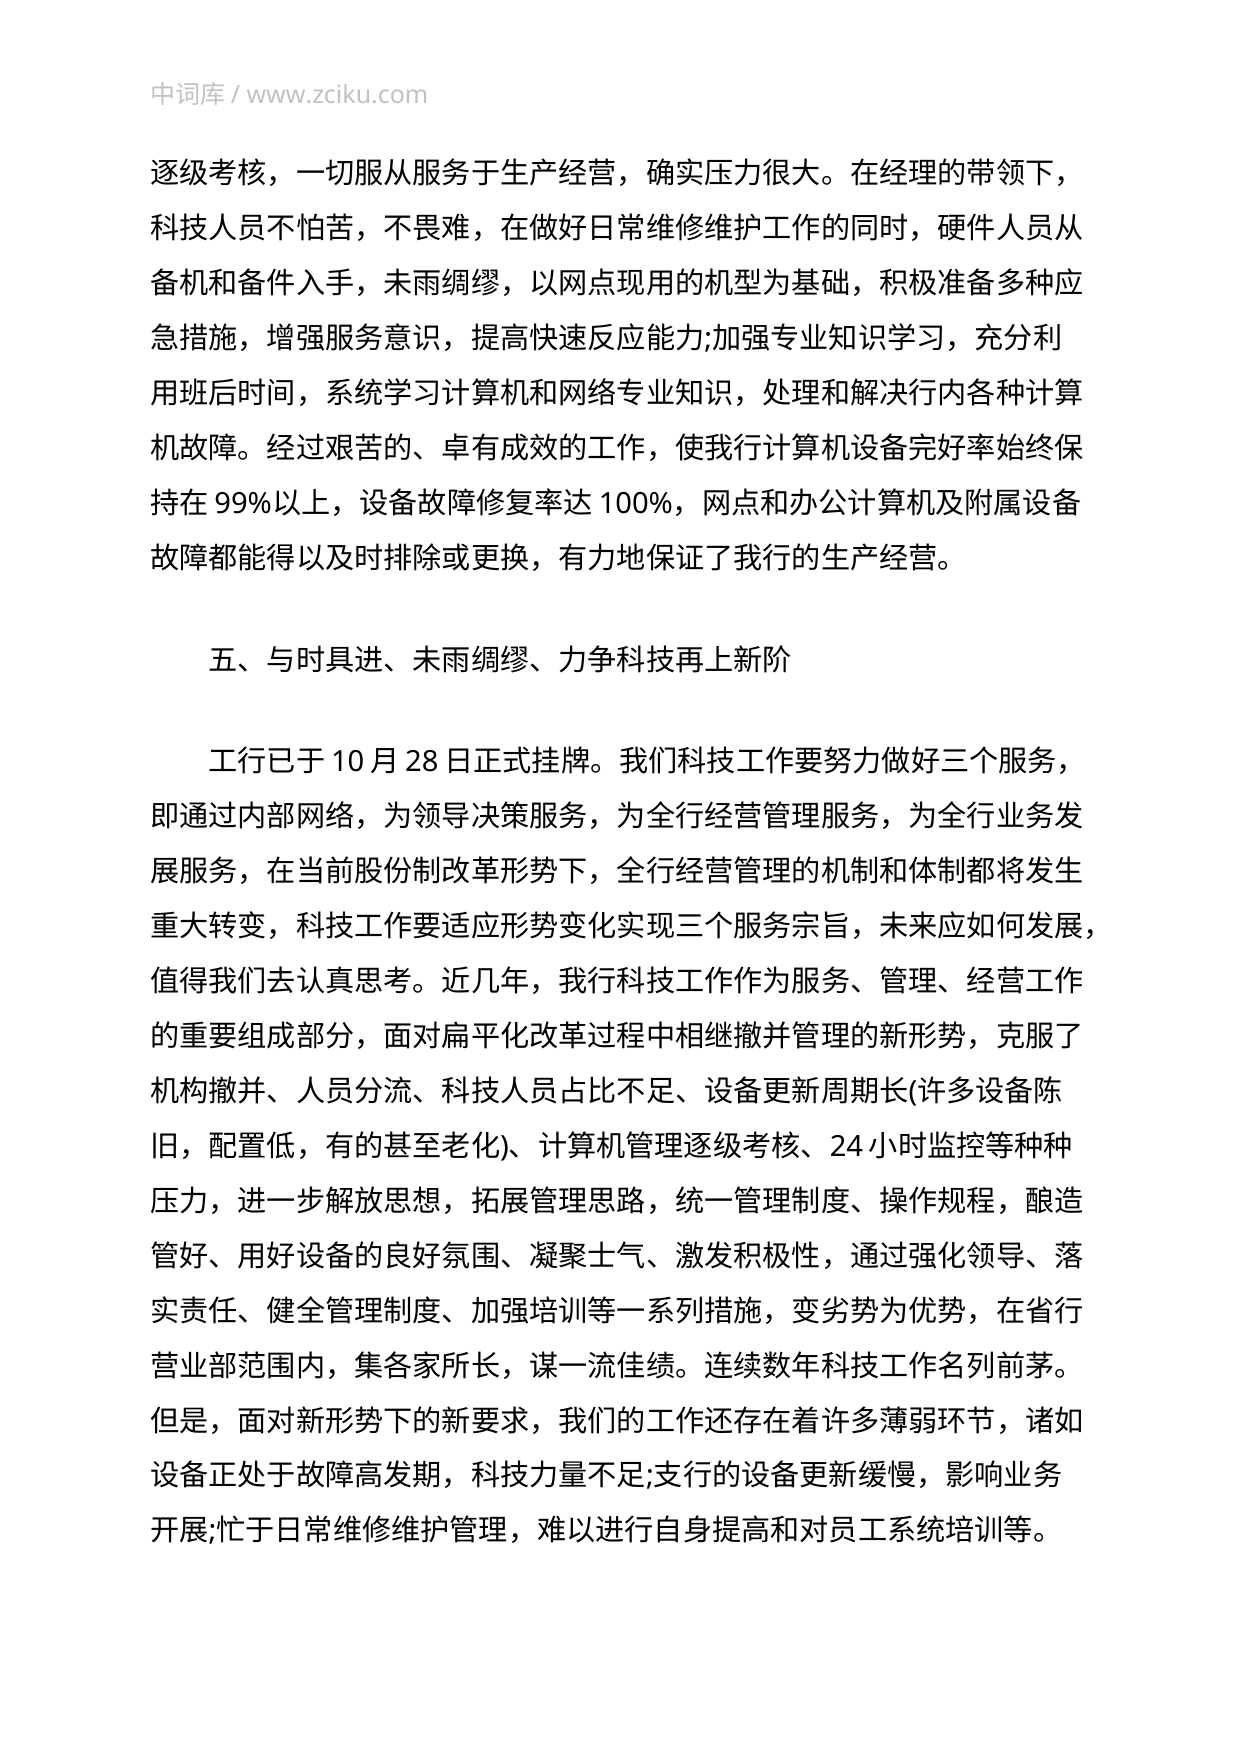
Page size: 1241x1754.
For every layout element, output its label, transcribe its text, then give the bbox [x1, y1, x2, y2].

text 工行已于10月28日正式挂牌。我们科技工作要努力做好三个服务，即通过内部网络，为领导决策服务，为全行经营管理服务，为全行业务发展服务，在当前股份制改革形势下，全行经营管理的机制和体制都将发生重大转变，科技工作要适应形势变化实现三个服务宗旨，未来应如何发展，值得我们去认真思考。近几年，我行科技工作作为服务、管理、经营工作的重要组成部分，面对扁平化改革过程中相继撤并管理的新形势，克服了机构撤并、人员分流、科技人员占比不足、设备更新周期长(许多设备陈旧，配置低，有的甚至老化)、计算机管理逐级考核、24小时监控等种种压力，进一步解放思想，拓展管理思路，统一管理制度、操作规程，酿造管好、用好设备的良好氛围、凝聚士气、激发积极性，通过强化领导、落实责任、健全管理制度、加强培训等一系列措施，变劣势为优势，在省行营业部范围内，集各家所长，谋一流佳绩。连续数年科技工作名列前茅。但是，面对新形势下的新要求，我们的工作还存在着许多薄弱环节，诸如设备正处于故障高发期，科技力量不足;支行的设备更新缓慢，影响业务开展;忙于日常维修维护管理，难以进行自身提高和对员工系统培训等。 [150, 738, 1090, 1549]
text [150, 150, 1090, 577]
text 五、与时具进、未雨绸缪、力争科技再上新阶 [150, 636, 1090, 678]
